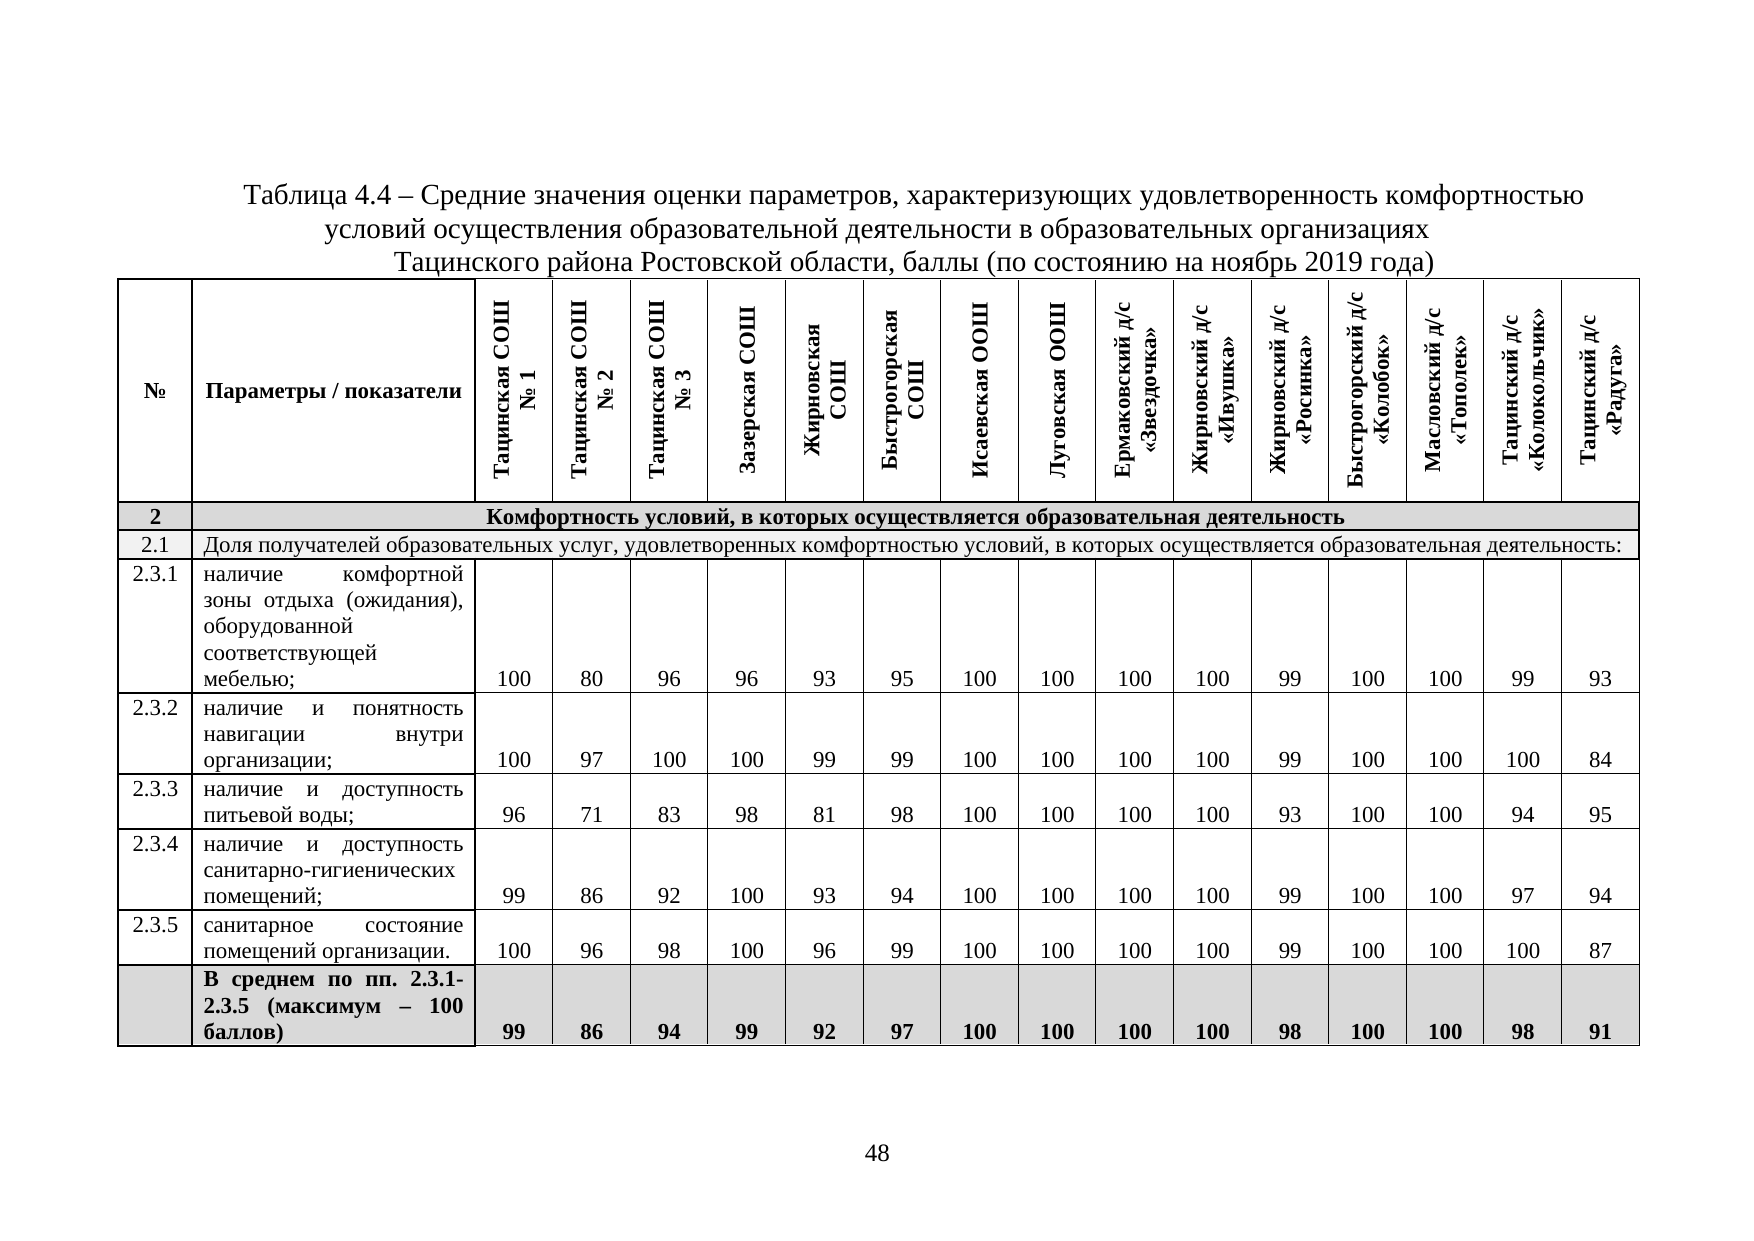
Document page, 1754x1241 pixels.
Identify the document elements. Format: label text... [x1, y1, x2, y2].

table_cell 100 [1329, 965, 1406, 1044]
table_cell 99 [476, 965, 552, 1044]
table_cell 100 [1174, 910, 1251, 963]
table_cell 100 [1096, 965, 1173, 1044]
table_cell 71 [553, 774, 630, 827]
table_header Жирновская СОШ [785, 279, 863, 501]
table_cell 92 [786, 965, 863, 1044]
table_header Ермаковский д/с «Звездочка» [1096, 279, 1173, 501]
table_cell 94 [631, 965, 707, 1044]
table_header Быстрогорский д/с «Колобок» [1329, 279, 1406, 501]
table_cell 93 [786, 829, 863, 909]
table_cell 100 [1096, 829, 1173, 909]
table_cell 99 [1484, 560, 1561, 692]
table_cell 93 [1252, 774, 1328, 827]
table_cell 100 [1329, 829, 1406, 909]
table_cell 100 [1484, 693, 1561, 773]
text Таблица 4.4 – Средние значения оценки параметров, характеризующих удовлетворенность комфортностью условий осуществления образовательной деятельности в образовательных организациях [118, 177, 1636, 244]
table_cell 99 [708, 965, 785, 1044]
table_cell 100 [476, 560, 552, 692]
table_cell 100 [631, 693, 707, 773]
table_cell 92 [631, 829, 707, 909]
table_cell 100 [1019, 560, 1095, 692]
table_cell 100 [1329, 774, 1406, 827]
table_cell 100 [1096, 693, 1173, 773]
table_cell 94 [1484, 774, 1561, 827]
table_cell 100 [1484, 910, 1561, 963]
table_header Луговская ООШ [1018, 279, 1096, 501]
table_header Параметры / показатели [193, 280, 474, 501]
table_cell 95 [1562, 774, 1639, 827]
table_cell 98 [1252, 965, 1328, 1044]
table_cell 100 [476, 693, 552, 773]
table_cell 94 [864, 829, 940, 909]
table_cell 100 [941, 965, 1018, 1044]
table_header № [119, 280, 191, 501]
table_cell 97 [553, 693, 630, 773]
table_header Тацинский д/с «Радуга» [1562, 279, 1639, 501]
table_cell 100 [476, 910, 552, 963]
table_cell 80 [553, 560, 630, 692]
table_cell 100 [1174, 560, 1251, 692]
table_cell 96 [476, 774, 552, 827]
table_cell 81 [786, 774, 863, 827]
table_cell 100 [1407, 910, 1483, 963]
table_cell Комфортность условий, в которых осуществляется образовательная деятельность [193, 503, 1638, 529]
table_cell 100 [941, 910, 1018, 963]
table_cell 100 [1019, 965, 1095, 1044]
table_cell 2.3.4 [119, 830, 191, 909]
table_cell 2.3.2 [119, 694, 191, 773]
table_cell 100 [941, 829, 1018, 909]
table_cell наличие комфортной зоны отдыха (ожидания), оборудованной соответствующей мебелью; [193, 560, 474, 692]
table_cell 100 [708, 910, 785, 963]
table_cell 91 [1562, 965, 1639, 1044]
table_header Тацинский д/с «Колокольчик» [1484, 279, 1562, 501]
table_cell 100 [1407, 829, 1483, 909]
table_cell 2 [119, 503, 191, 529]
table_cell 86 [553, 829, 630, 909]
table_cell 100 [1096, 774, 1173, 827]
table_cell 99 [864, 693, 940, 773]
table_cell 99 [1252, 829, 1328, 909]
table_header Жирновский д/с «Ивушка» [1174, 279, 1251, 501]
table_cell 96 [553, 910, 630, 963]
table_cell 100 [941, 774, 1018, 827]
table_cell 87 [1562, 910, 1639, 963]
table_cell 100 [1407, 965, 1483, 1044]
table_cell 86 [553, 965, 630, 1044]
table_cell 100 [1407, 560, 1483, 692]
table_cell 99 [1252, 910, 1328, 963]
table_header Тацинская СОШ № 3 [630, 279, 708, 501]
table_cell 100 [941, 560, 1018, 692]
table_cell 100 [708, 829, 785, 909]
table_cell 96 [708, 560, 785, 692]
table_cell 100 [1096, 910, 1173, 963]
table_cell 100 [1407, 693, 1483, 773]
table_cell 100 [1174, 965, 1251, 1044]
table_cell 2.3.5 [119, 911, 191, 963]
table_cell 100 [1407, 774, 1483, 827]
table_cell 96 [786, 910, 863, 963]
table_header Жирновский д/с «Росинка» [1251, 279, 1329, 501]
table_cell В среднем по пп. 2.3.1-2.3.5 (максимум – 100 баллов) [193, 966, 474, 1044]
table_cell 100 [1019, 910, 1095, 963]
table_cell 100 [1174, 829, 1251, 909]
table_cell 100 [708, 693, 785, 773]
table_cell 100 [941, 693, 1018, 773]
table_cell 93 [1562, 560, 1639, 692]
table_cell 96 [631, 560, 707, 692]
table_cell 99 [864, 910, 940, 963]
table_cell 100 [1174, 774, 1251, 827]
table_cell наличие и понятность навигации внутри организации; [193, 694, 474, 773]
table_cell 100 [1329, 693, 1406, 773]
table_cell 100 [1329, 560, 1406, 692]
table_cell 98 [631, 910, 707, 963]
table_cell 2.1 [119, 531, 191, 558]
table_cell 99 [1252, 560, 1328, 692]
table_header Масловский д/с «Тополек» [1406, 279, 1484, 501]
table_cell 98 [708, 774, 785, 827]
table_header Зазерская СОШ [708, 279, 785, 501]
table_cell Доля получателей образовательных услуг, удовлетворенных комфортностью условий, в которых осуществляется образовательная деятельность: [193, 531, 1638, 558]
table_cell 98 [1484, 965, 1561, 1044]
table_header Исаевская ООШ [941, 279, 1018, 501]
table_header Тацинская СОШ № 2 [553, 279, 630, 501]
table_cell 94 [1562, 829, 1639, 909]
table_cell 97 [864, 965, 940, 1044]
table_cell санитарное состояние помещений организации. [193, 911, 474, 963]
table_cell 2.3.3 [119, 775, 191, 827]
table_cell 100 [1019, 829, 1095, 909]
table_cell 99 [476, 829, 552, 909]
table_header Тацинская СОШ № 1 [476, 279, 553, 501]
text Тацинского района Ростовской области, баллы (по состоянию на ноябрь 2019 года) [118, 244, 1636, 278]
table_cell 2.3.1 [119, 560, 191, 692]
table_cell 100 [1019, 693, 1095, 773]
table_cell наличие и доступность санитарно-гигиенических помещений; [193, 830, 474, 909]
table_cell 97 [1484, 829, 1561, 909]
table_cell 100 [1329, 910, 1406, 963]
table_cell 83 [631, 774, 707, 827]
table_header Быстрогорская СОШ [863, 279, 941, 501]
table_cell 99 [1252, 693, 1328, 773]
table_cell 100 [1096, 560, 1173, 692]
table_cell 84 [1562, 693, 1639, 773]
table_cell наличие и доступность питьевой воды; [193, 775, 474, 827]
table_cell [119, 966, 191, 1044]
table_cell 95 [864, 560, 940, 692]
table_cell 99 [786, 693, 863, 773]
table_cell 93 [786, 560, 863, 692]
table_cell 98 [864, 774, 940, 827]
table_cell 100 [1174, 693, 1251, 773]
table_cell 100 [1019, 774, 1095, 827]
